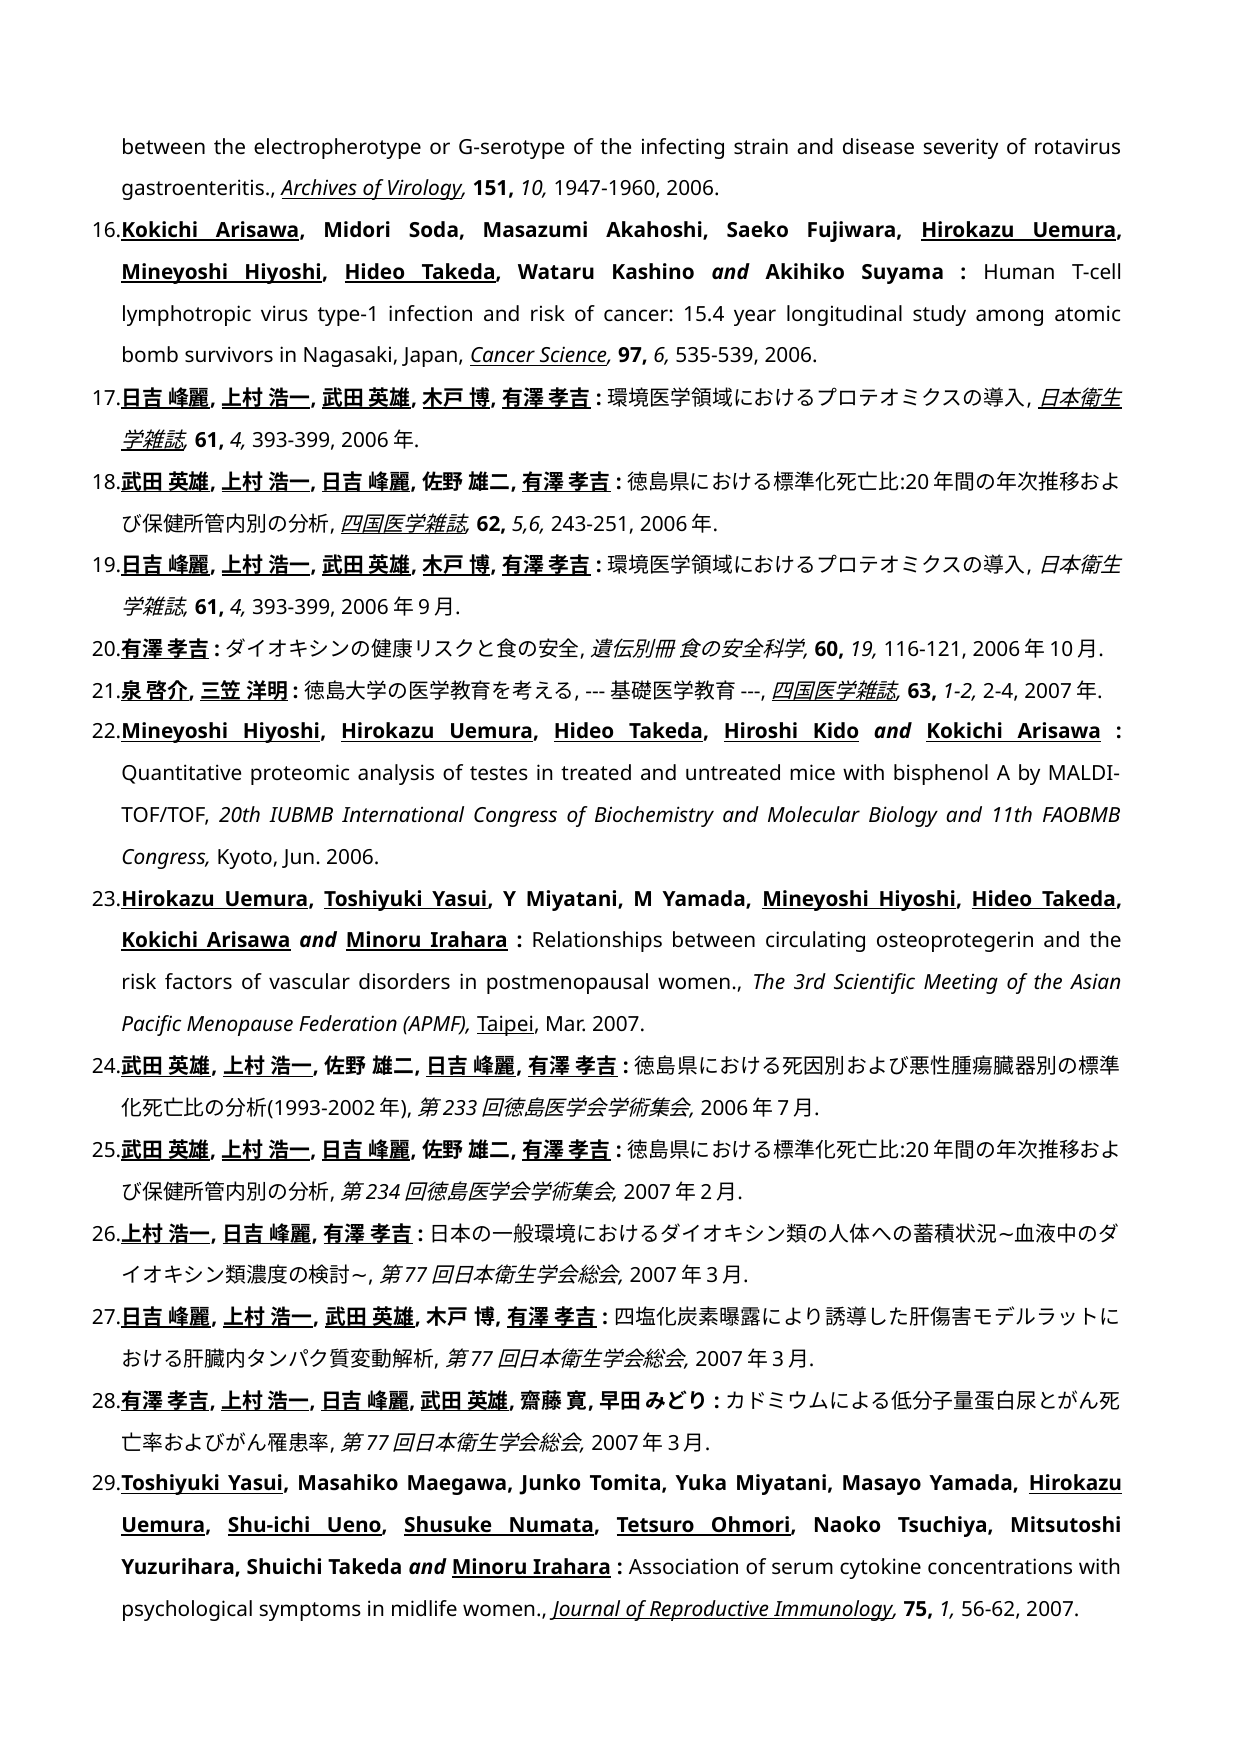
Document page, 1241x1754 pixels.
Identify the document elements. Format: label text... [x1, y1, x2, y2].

list Mineyoshi Hiyoshi, Hirokazu Uemura, Hideo Takeda, Hiroshi Kido and Kokichi Arisawa : Quantitative proteomic analysis of testes in treated and untreated mice with bisphenol A by MALDI-TOF/TOF, 20th IUBMB International Congress of Biochemistry and Molecular Biology and 11th FAOBMB Congress, Kyoto, Jun. 2006. [92, 710, 1122, 877]
list 有澤 孝吉 : ダイオキシンの健康リスクと食の安全, 遺伝別冊 食の安全科学, 60, 19, 116-121, 2006年10月. [92, 626, 1122, 668]
list 日吉 峰麗, 上村 浩一, 武田 英雄, 木戸 博, 有澤 孝吉 : 環境医学領域におけるプロテオミクスの導入, 日本衛生学雑誌, 61, 4, 393-399, 2006年9月. [92, 543, 1122, 626]
list 有澤 孝吉, 上村 浩一, 日吉 峰麗, 武田 英雄, 齋藤 寛, 早田 みどり : カドミウムによる低分子量蛋白尿とがん死亡率およびがん罹患率, 第77回日本衛生学会総会, 2007年3月. [92, 1378, 1122, 1462]
list 武田 英雄, 上村 浩一, 佐野 雄二, 日吉 峰麗, 有澤 孝吉 : 徳島県における死因別および悪性腫瘍臓器別の標準化死亡比の分析(1993-2002年), 第233回徳島医学会学術集会, 2006年7月. [92, 1044, 1122, 1128]
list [92, 125, 1122, 209]
list 日吉 峰麗, 上村 浩一, 武田 英雄, 木戸 博, 有澤 孝吉 : 環境医学領域におけるプロテオミクスの導入, 日本衛生学雑誌, 61, 4, 393-399, 2006年. [92, 376, 1122, 459]
list Toshiyuki Yasui, Masahiko Maegawa, Junko Tomita, Yuka Miyatani, Masayo Yamada, Hirokazu Uemura, Shu-ichi Ueno, Shusuke Numata, Tetsuro Ohmori, Naoko Tsuchiya, Mitsutoshi Yuzurihara, Shuichi Takeda and Minoru Irahara : Association of serum cytokine concentrations with psychological symptoms in midlife women., Journal of Reproductive Immunology, 75, 1, 56-62, 2007. [92, 1462, 1122, 1629]
list Kokichi Arisawa, Midori Soda, Masazumi Akahoshi, Saeko Fujiwara, Hirokazu Uemura, Mineyoshi Hiyoshi, Hideo Takeda, Wataru Kashino and Akihiko Suyama : Human T-cell lymphotropic virus type-1 infection and risk of cancer: 15.4 year longitudinal study among atomic bomb survivors in Nagasaki, Japan, Cancer Science, 97, 6, 535-539, 2006. [92, 209, 1122, 376]
list Hirokazu Uemura, Toshiyuki Yasui, Y Miyatani, M Yamada, Mineyoshi Hiyoshi, Hideo Takeda, Kokichi Arisawa and Minoru Irahara : Relationships between circulating osteoprotegerin and the risk factors of vascular disorders in postmenopausal women., The 3rd Scientific Meeting of the Asian Pacific Menopause Federation (APMF), Taipei, Mar. 2007. [92, 877, 1122, 1044]
list 日吉 峰麗, 上村 浩一, 武田 英雄, 木戸 博, 有澤 孝吉 : 四塩化炭素曝露により誘導した肝傷害モデルラットにおける肝臓内タンパク質変動解析, 第77回日本衛生学会総会, 2007年3月. [92, 1295, 1122, 1378]
list 上村 浩一, 日吉 峰麗, 有澤 孝吉 : 日本の一般環境におけるダイオキシン類の人体への蓄積状況∼血液中のダイオキシン類濃度の検討∼, 第77回日本衛生学会総会, 2007年3月. [92, 1211, 1122, 1295]
list 武田 英雄, 上村 浩一, 日吉 峰麗, 佐野 雄二, 有澤 孝吉 : 徳島県における標準化死亡比:20年間の年次推移および保健所管内別の分析, 第234回徳島医学会学術集会, 2007年2月. [92, 1128, 1122, 1211]
list 武田 英雄, 上村 浩一, 日吉 峰麗, 佐野 雄二, 有澤 孝吉 : 徳島県における標準化死亡比:20年間の年次推移および保健所管内別の分析, 四国医学雑誌, 62, 5,6, 243-251, 2006年. [92, 459, 1122, 543]
list 泉 啓介, 三笠 洋明 : 徳島大学の医学教育を考える, --- 基礎医学教育 ---, 四国医学雑誌, 63, 1-2, 2-4, 2007年. [92, 668, 1122, 710]
